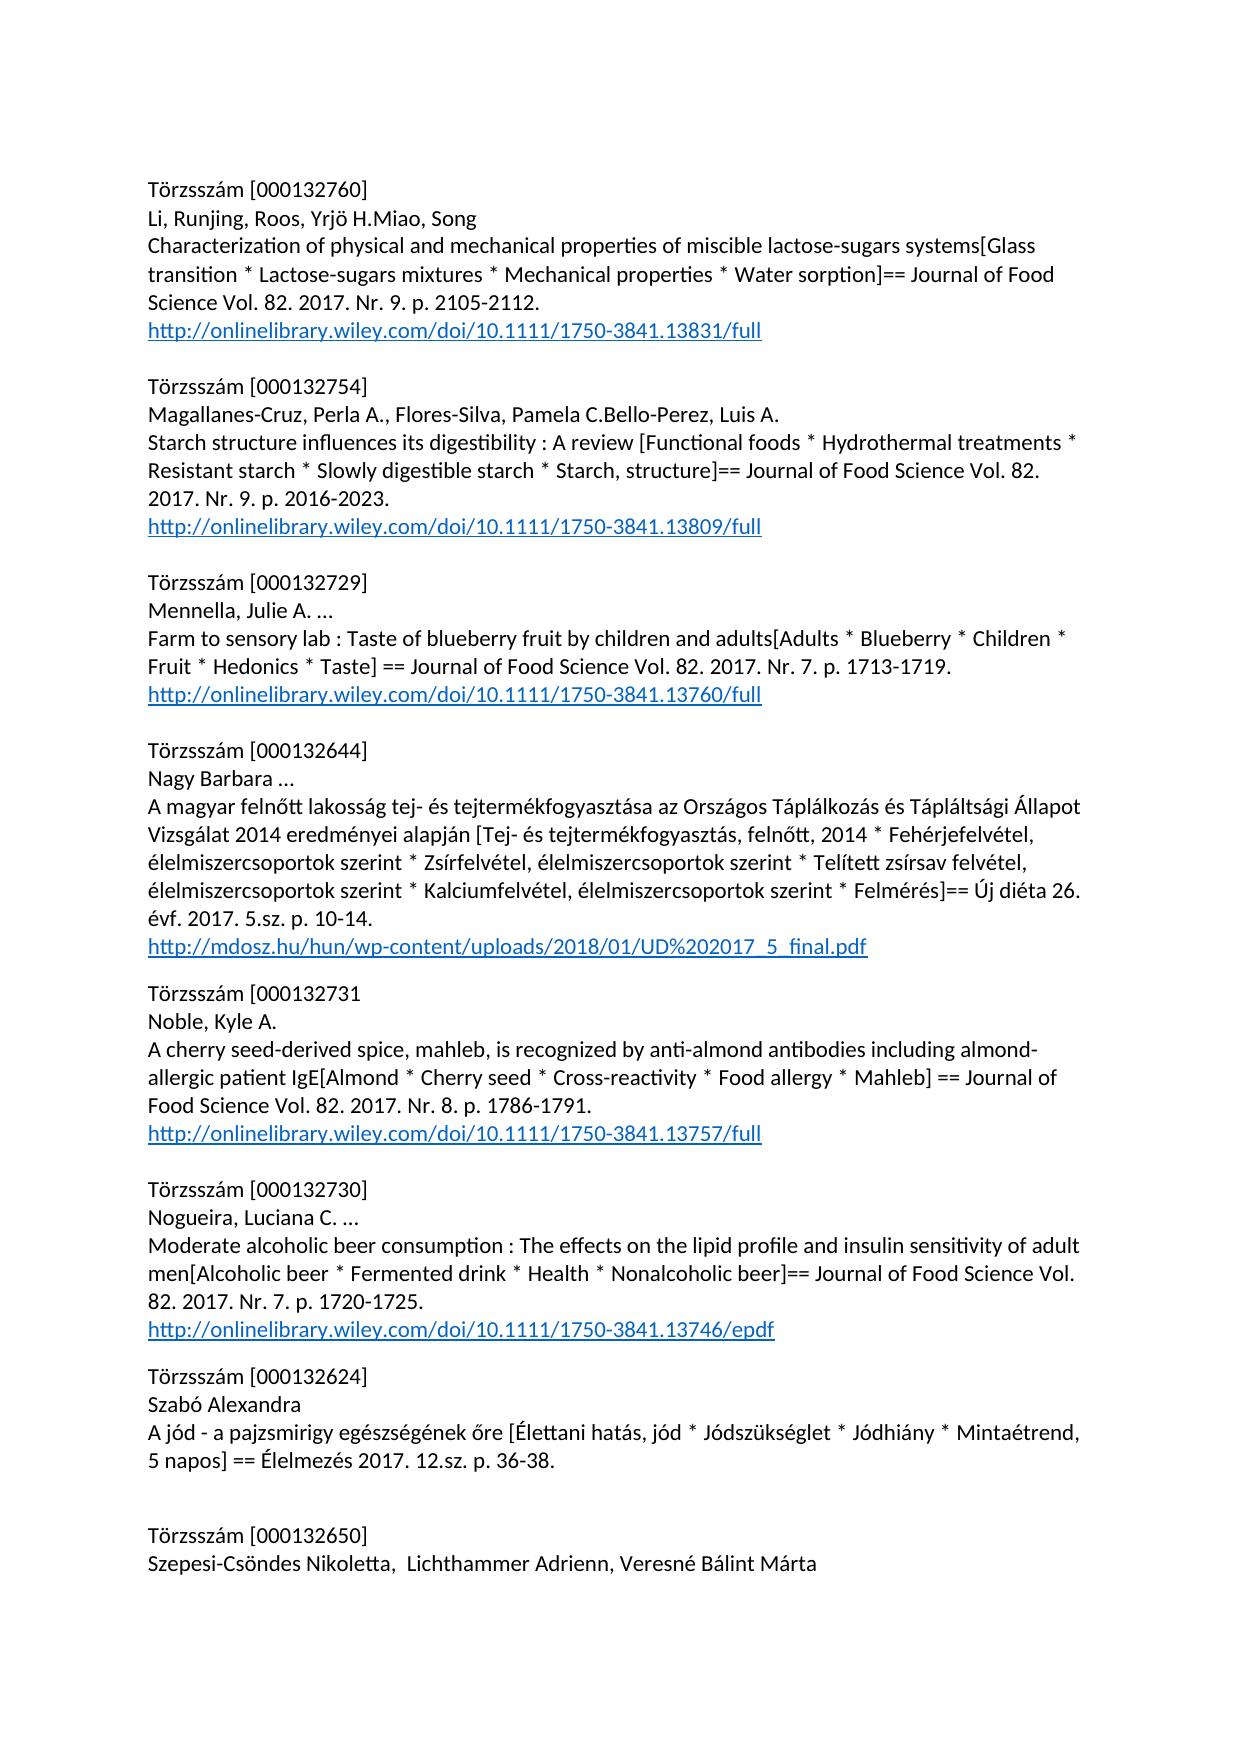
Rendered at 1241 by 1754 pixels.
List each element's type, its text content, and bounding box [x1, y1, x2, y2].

text Starch structure influences its digestibility : A review [Functional foods * Hydrothermal treatments * Resistant starch * Slowly digestible starch * Starch, structure]== Journal of Food Science Vol. 82. 2017. Nr. 9. p. 2016-2023. [148, 428, 1093, 512]
text Törzsszám [000132760] [148, 176, 1093, 204]
text http://mdosz.hu/hun/wp-content/uploads/2018/01/UD%202017_5_final.pdf [148, 932, 1093, 960]
text Nogueira, Luciana C. … [148, 1203, 1093, 1231]
text Szabó Alexandra [148, 1390, 1093, 1418]
text Noble, Kyle A. [148, 1007, 1093, 1035]
text Törzsszám [000132624] [148, 1362, 1093, 1390]
text http://onlinelibrary.wiley.com/doi/10.1111/1750-3841.13760/full [148, 680, 1093, 708]
text A jód - a pajzsmirigy egészségének őre [Élettani hatás, jód * Jódszükséglet * Jódhiány * Mintaétrend, 5 napos] == Élelmezés 2017. 12.sz. p. 36-38. [148, 1418, 1093, 1474]
text A cherry seed-derived spice, mahleb, is recognized by anti-almond antibodies including almond-allergic patient IgE[Almond * Cherry seed * Cross-reactivity * Food allergy * Mahleb] == Journal of Food Science Vol. 82. 2017. Nr. 8. p. 1786-1791. [148, 1035, 1093, 1119]
text Törzsszám [000132650] [148, 1521, 1093, 1549]
text Mennella, Julie A. … [148, 596, 1093, 624]
text Szepesi-Csöndes Nikoletta, Lichthammer Adrienn, Veresné Bálint Márta [148, 1549, 1093, 1577]
text http://onlinelibrary.wiley.com/doi/10.1111/1750-3841.13746/epdf [148, 1315, 1093, 1343]
text A magyar felnőtt lakosság tej- és tejtermékfogyasztása az Országos Táplálkozás és Tápláltsági Állapot Vizsgálat 2014 eredményei alapján [Tej- és tejtermékfogyasztás, felnőtt, 2014 * Fehérjefelvétel, élelmiszercsoportok szerint * Zsírfelvétel, élelmiszercsoportok szerint * Telített zsírsav felvétel, élelmiszercsoportok szerint * Kalciumfelvétel, élelmiszercsoportok szerint * Felmérés]== Új diéta 26. évf. 2017. 5.sz. p. 10-14. [148, 792, 1093, 932]
text Törzsszám [000132754] [148, 372, 1093, 400]
text Characterization of physical and mechanical properties of miscible lactose-sugars systems[Glass transition * Lactose-sugars mixtures * Mechanical properties * Water sorption]== Journal of Food Science Vol. 82. 2017. Nr. 9. p. 2105-2112. [148, 232, 1093, 316]
text Törzsszám [000132730] [148, 1175, 1093, 1203]
text Törzsszám [000132729] [148, 568, 1093, 596]
text Magallanes-Cruz, Perla A., Flores-Silva, Pamela C.Bello-Perez, Luis A. [148, 400, 1093, 428]
text http://onlinelibrary.wiley.com/doi/10.1111/1750-3841.13809/full [148, 512, 1093, 540]
text Törzsszám [000132644] [148, 736, 1093, 764]
text Li, Runjing, Roos, Yrjö H.Miao, Song [148, 204, 1093, 232]
text http://onlinelibrary.wiley.com/doi/10.1111/1750-3841.13757/full [148, 1119, 1093, 1147]
text http://onlinelibrary.wiley.com/doi/10.1111/1750-3841.13831/full [148, 316, 1093, 344]
text Moderate alcoholic beer consumption : The effects on the lipid profile and insulin sensitivity of adult men[Alcoholic beer * Fermented drink * Health * Nonalcoholic beer]== Journal of Food Science Vol. 82. 2017. Nr. 7. p. 1720-1725. [148, 1231, 1093, 1315]
text Farm to sensory lab : Taste of blueberry fruit by children and adults[Adults * Blueberry * Children * Fruit * Hedonics * Taste] == Journal of Food Science Vol. 82. 2017. Nr. 7. p. 1713-1719. [148, 624, 1093, 680]
text Törzsszám [000132731 [148, 979, 1093, 1007]
text Nagy Barbara … [148, 764, 1093, 792]
